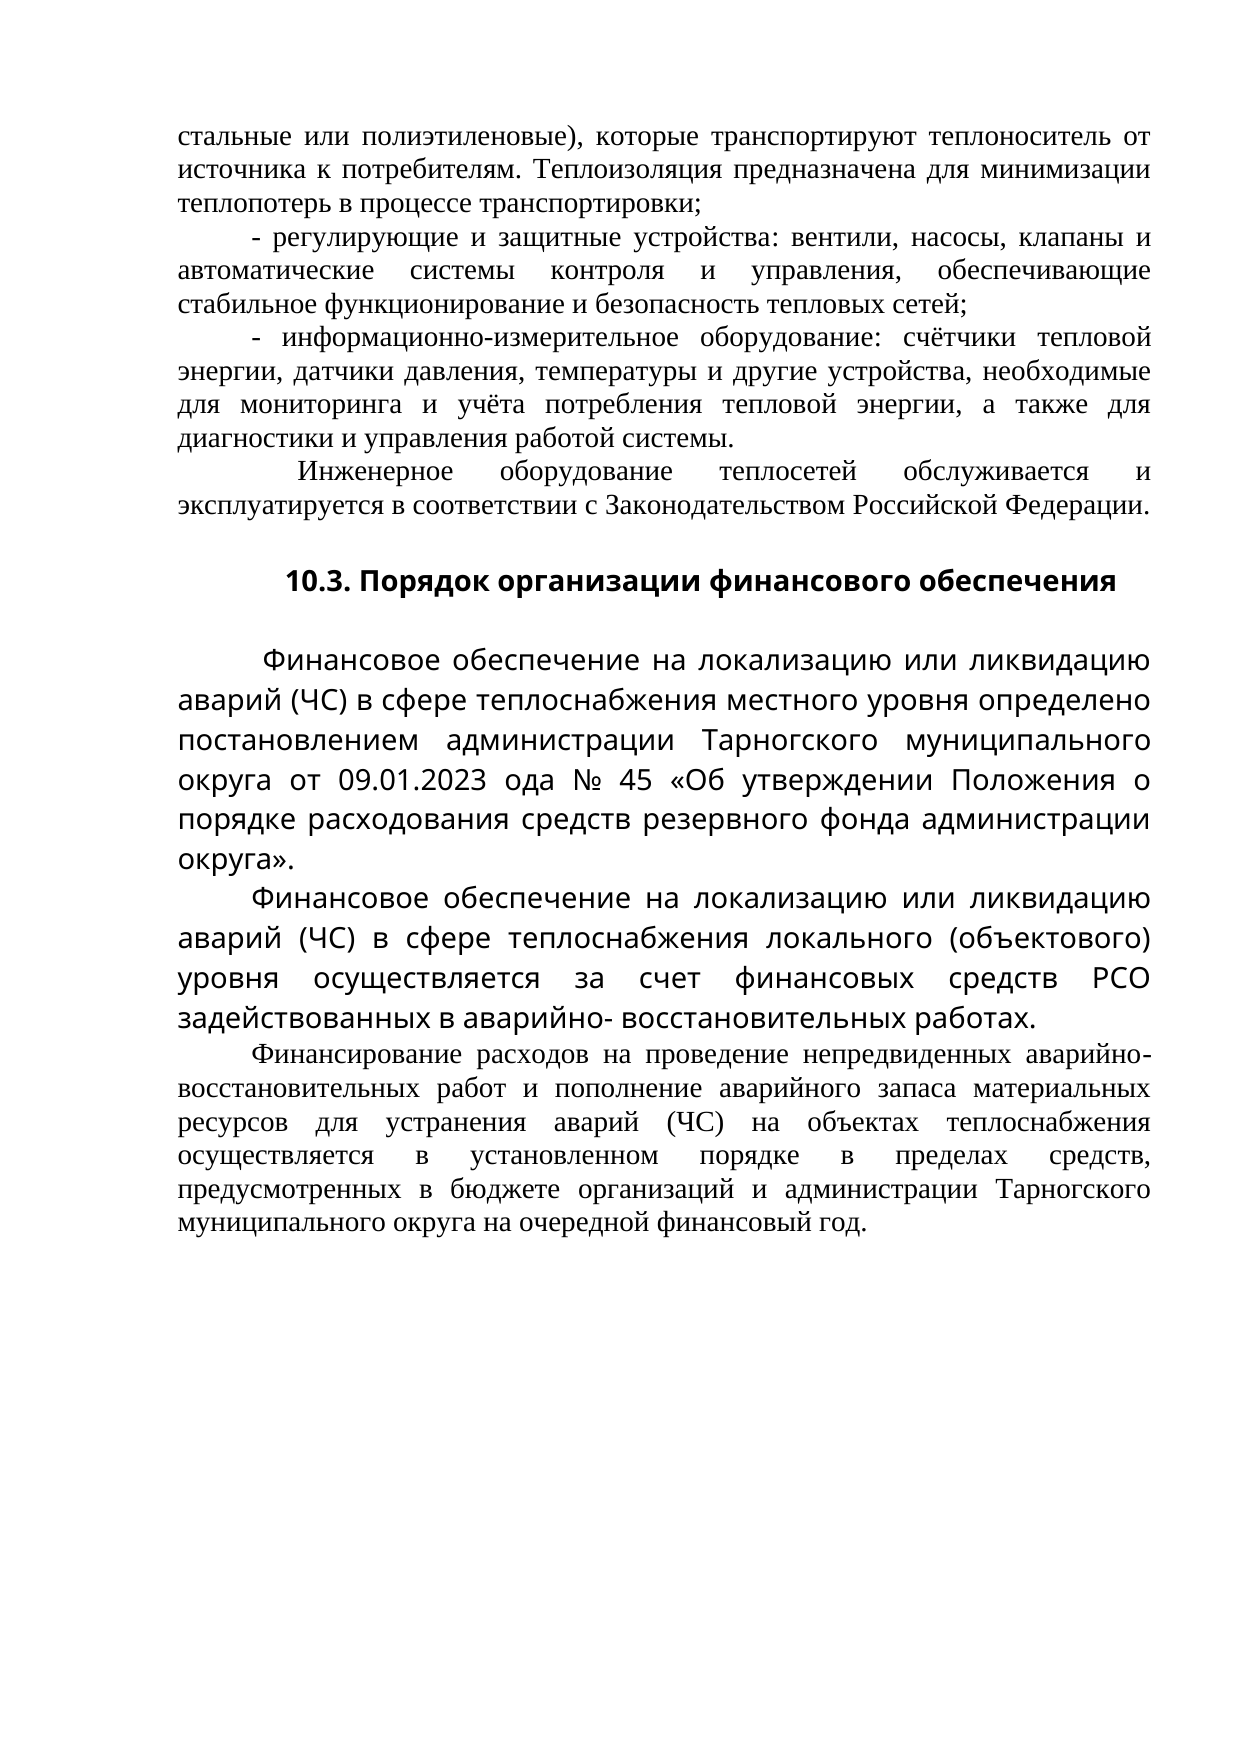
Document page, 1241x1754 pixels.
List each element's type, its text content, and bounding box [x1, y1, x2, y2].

text Инженерное оборудование теплосетей обслуживается и эксплуатируется в соответствии с Законодательством Российской Федерации. [177, 453, 1152, 521]
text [177, 118, 1152, 219]
text Финансирование расходов на проведение непредвиденных аварийно-восстановительных работ и пополнение аварийного запаса материальных ресурсов для устранения аварий (ЧС) на объектах теплоснабжения осуществляется в установленном порядке в пределах средств, предусмотренных в бюджете организаций и администрации Тарногского муниципального округа на очередной финансовый год. [177, 1037, 1152, 1238]
text - регулирующие и защитные устройства: вентили, насосы, клапаны и автоматические системы контроля и управления, обеспечивающие стабильное функционирование и безопасность тепловых сетей; [177, 219, 1152, 319]
text Финансовое обеспечение на локализацию или ликвидацию аварий (ЧС) в сфере теплоснабжения локального (объектового) уровня осуществляется за счет финансовых средств РСО задействованных в аварийно- восстановительных работах. [177, 878, 1152, 1037]
text 10.3. Порядок организации финансового обеспечения [177, 560, 1152, 600]
text - информационно-измерительное оборудование: счётчики тепловой энергии, датчики давления, температуры и другие устройства, необходимые для мониторинга и учёта потребления тепловой энергии, а также для диагностики и управления работой системы. [177, 319, 1152, 453]
text Финансовое обеспечение на локализацию или ликвидацию аварий (ЧС) в сфере теплоснабжения местного уровня определено постановлением администрации Тарногского муниципального округа от 09.01.2023 ода № 45 «Об утверждении Положения о порядке расходования средств резервного фонда администрации округа». [177, 640, 1152, 878]
